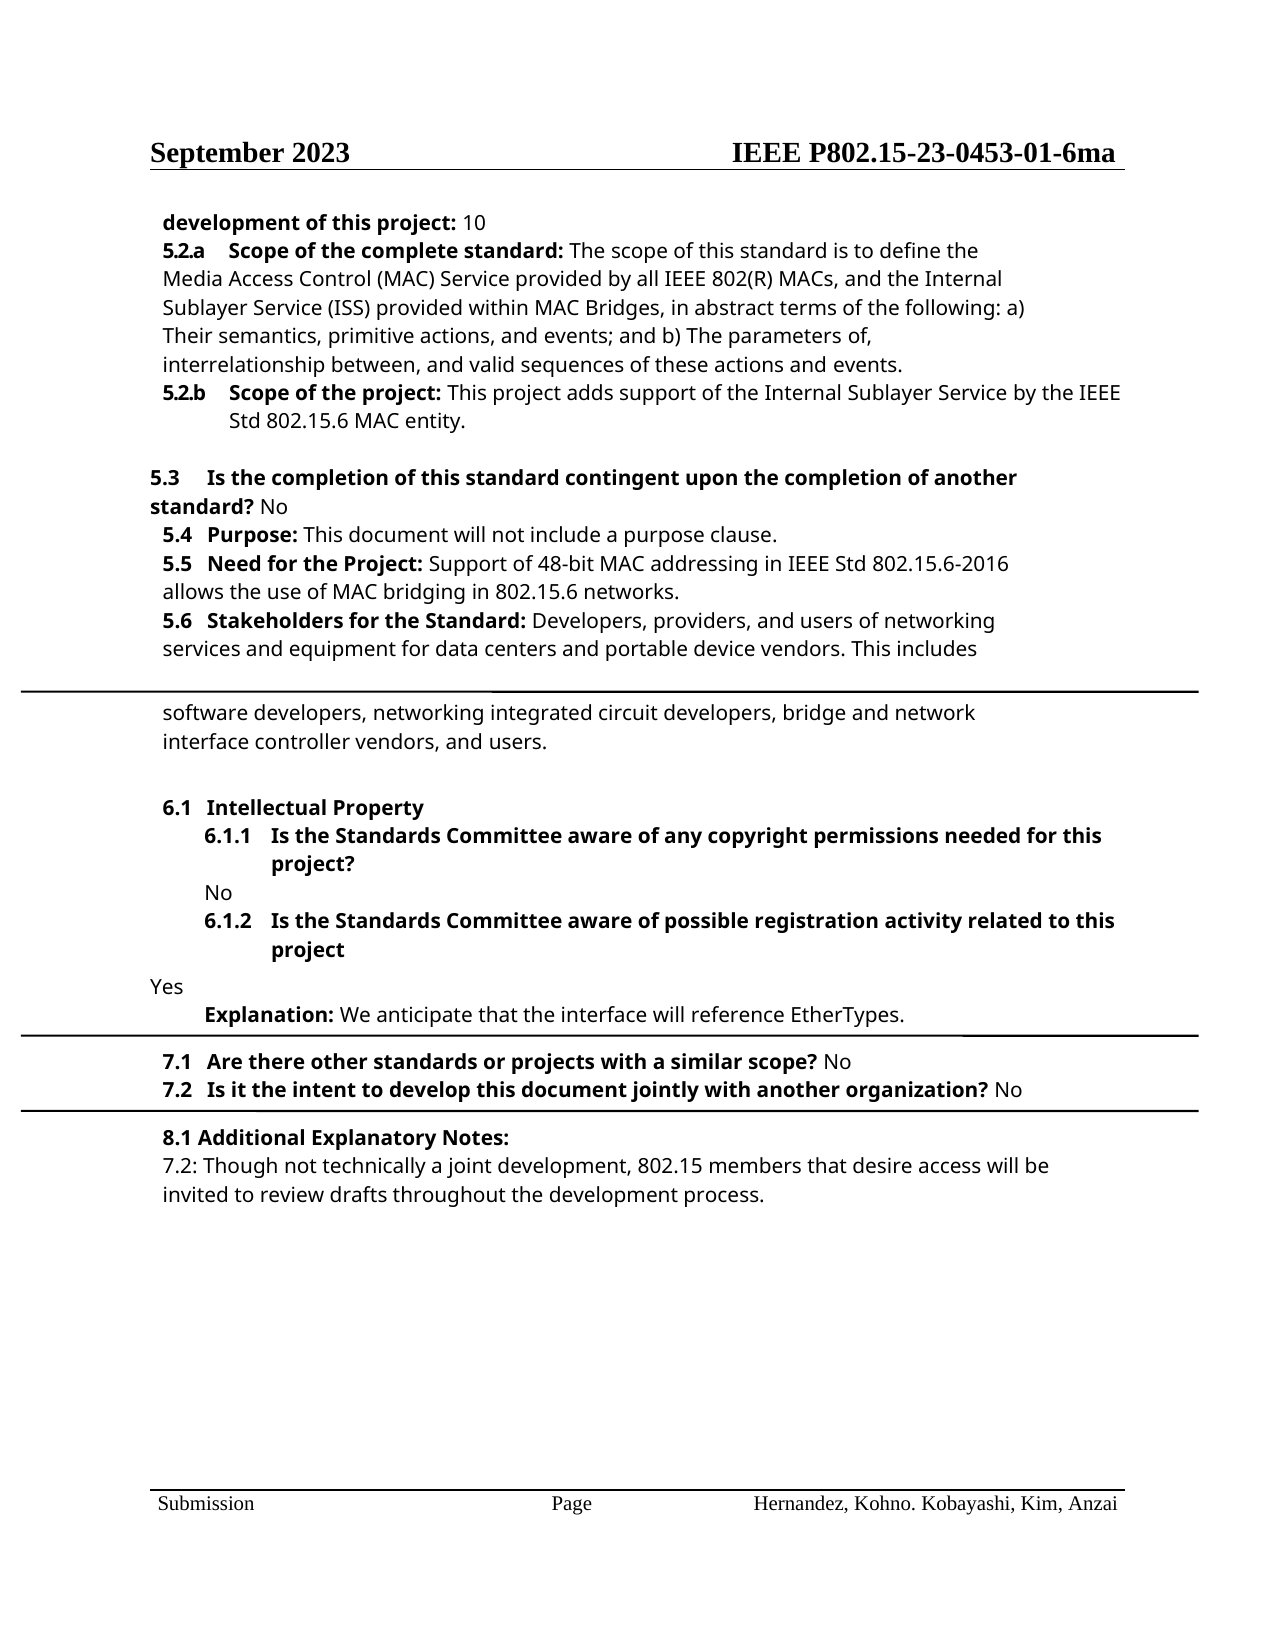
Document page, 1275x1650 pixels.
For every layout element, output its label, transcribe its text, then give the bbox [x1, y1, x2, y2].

list Is the Standards Committee aware of any copyright permissions needed for this project? [204, 821, 1125, 878]
text 7.2: Though not technically a joint development, 802.15 members that desire access will be invited to review drafts throughout the development process. [162, 1151, 1079, 1208]
text Explanation: We anticipate that the interface will reference EtherTypes. [204, 1000, 1125, 1029]
list Purpose: This document will not include a purpose clause. [162, 520, 1125, 549]
text No [204, 878, 1125, 906]
list Is it the intent to develop this document jointly with another organization? No [162, 1076, 1125, 1104]
list Are there other standards or projects with a similar scope? No [162, 1037, 1125, 1076]
list Scope of the project: This project adds support of the Internal Sublayer Service by the IEEE Std 802.15.6 MAC entity. [162, 378, 1125, 435]
list Stakeholders for the Standard: Developers, providers, and users of networking services and equipment for data centers and portable device vendors. This includes software developers, networking integrated circuit developers, bridge and network interface controller vendors, and users. [162, 606, 1003, 690]
list Scope of the complete standard: The scope of this standard is to define the Media Access Control (MAC) Service provided by all IEEE 802(R) MACs, and the Internal Sublayer Service (ISS) provided within MAC Bridges, in abstract terms of the following: a) Their semantics, primitive actions, and events; and b) The parameters of, interrelationship between, and valid sequences of these actions and events. [162, 236, 1031, 378]
list Is the completion of this standard contingent upon the completion of another standard? No [150, 463, 1125, 520]
list Stakeholders for the Standard: Developers, providers, and users of networking services and equipment for data centers and portable device vendors. This includes software developers, networking integrated circuit developers, bridge and network interface controller vendors, and users. [162, 693, 1003, 755]
text Yes [150, 972, 1125, 1000]
text 8.1 Additional Explanatory Notes: [162, 1112, 1116, 1151]
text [162, 208, 1022, 236]
list Need for the Project: Support of 48-bit MAC addressing in IEEE Std 802.15.6-2016 allows the use of MAC bridging in 802.15.6 networks. [162, 549, 1039, 606]
list Intellectual Property [162, 793, 1125, 821]
list Is the Standards Committee aware of possible registration activity related to this project [204, 906, 1125, 963]
